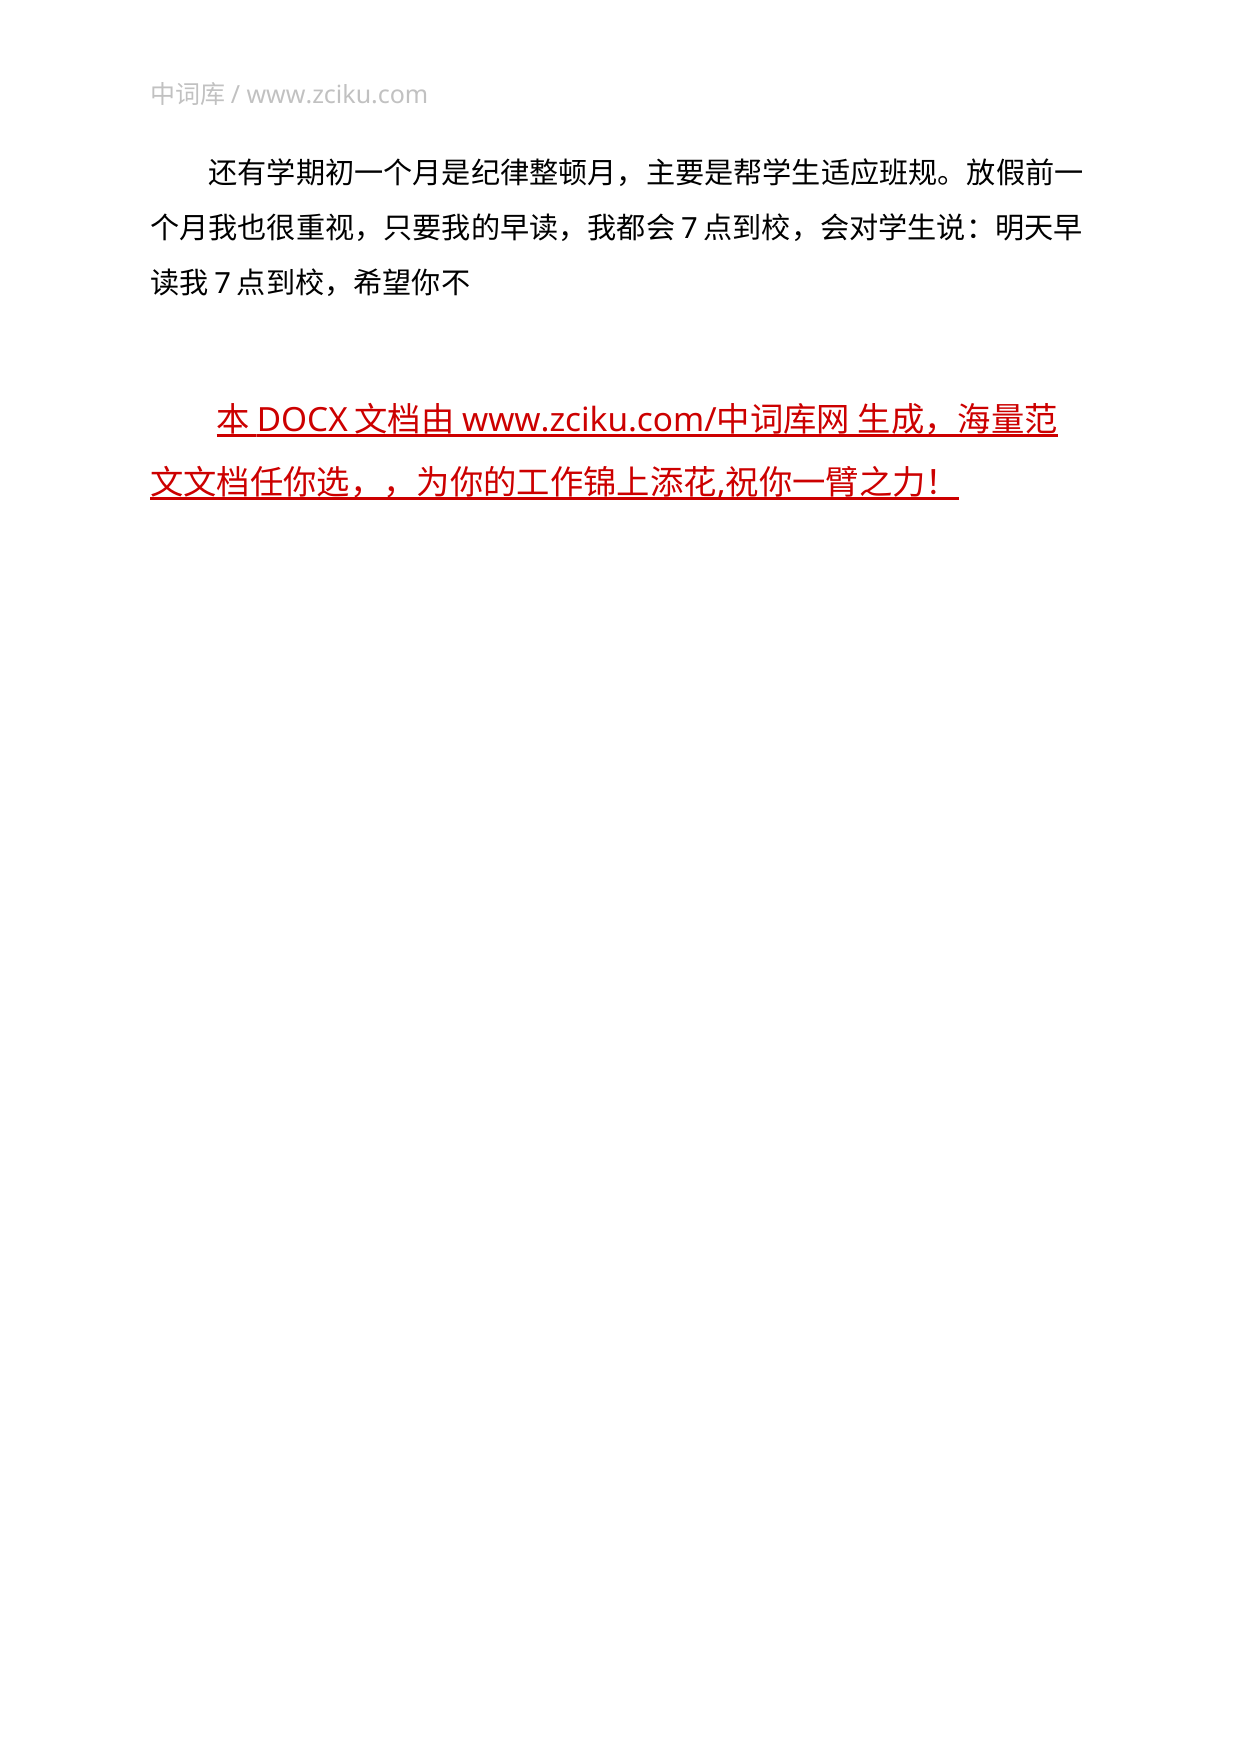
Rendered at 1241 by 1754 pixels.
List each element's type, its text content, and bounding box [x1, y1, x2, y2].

text 本DOCX文档由 www.zciku.com/中词库网 生成，海量范文文档任你选，，为你的工作锦上添花,祝你一臂之力！ [150, 393, 1090, 504]
text 还有学期初一个月是纪律整顿月，主要是帮学生适应班规。放假前一个月我也很重视，只要我的早读，我都会7点到校，会对学生说：明天早读我7点到校，希望你不 [150, 150, 1090, 302]
